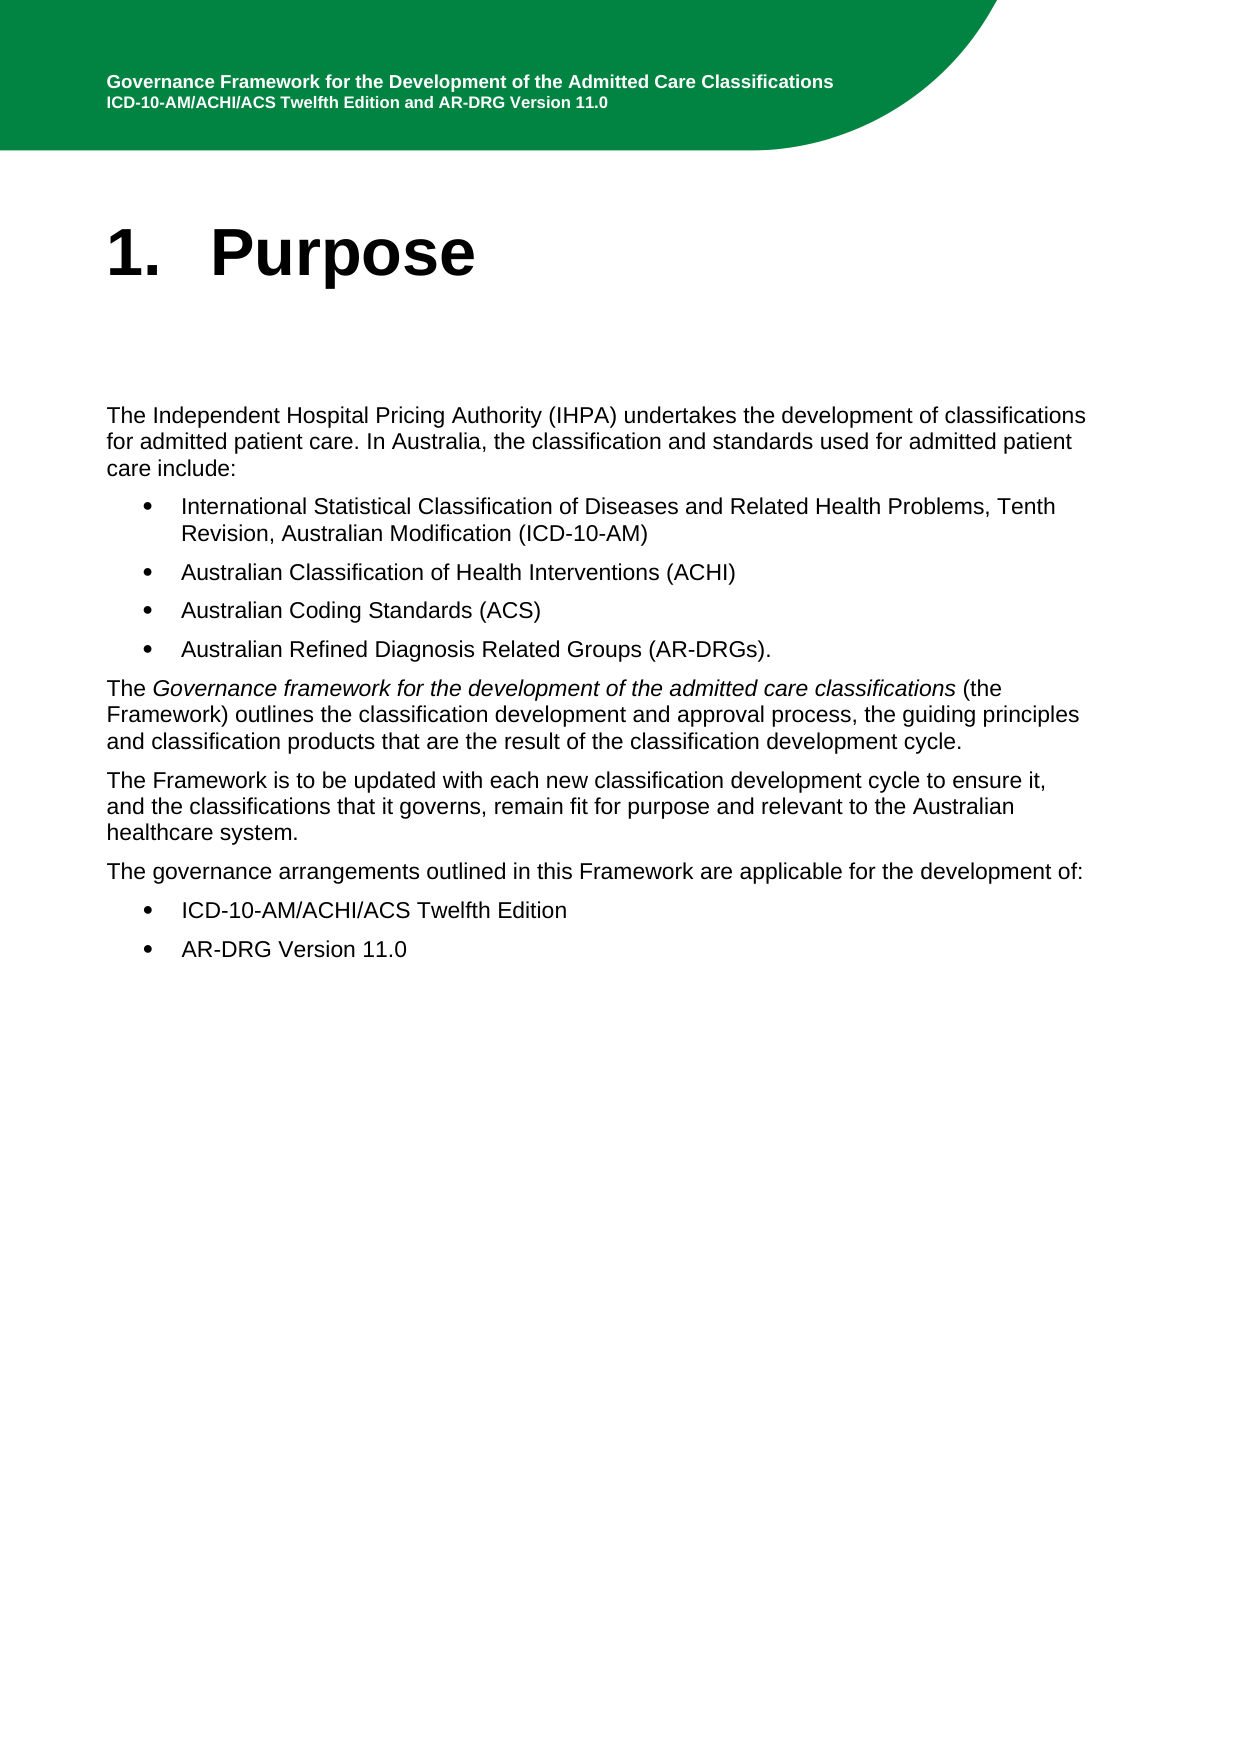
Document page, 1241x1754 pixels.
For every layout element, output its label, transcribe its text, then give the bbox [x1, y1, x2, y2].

list Australian Coding Standards (ACS) [143, 597, 1090, 624]
text The governance arrangements outlined in this Framework are applicable for the development of: [106, 858, 1090, 884]
list ICD-10-AM/ACHI/ACS Twelfth Edition [144, 897, 1090, 923]
list International Statistical Classification of Diseases and Related Health Problems, Tenth Revision, Australian Modification (ICD-10-AM) [143, 493, 1090, 546]
list AR-DRG Version 11.0 [144, 936, 1090, 962]
picture [0, 0, 998, 151]
list Australian Classification of Health Interventions (ACHI) [143, 558, 1090, 585]
text The Framework is to be updated with each new classification development cycle to ensure it, and the classifications that it governs, remain fit for purpose and relevant to the Australian healthcare system. [106, 767, 1090, 846]
list Australian Refined Diagnosis Related Groups (AR-DRGs). [143, 636, 1090, 663]
text The Independent Hospital Pricing Authority (IHPA) undertakes the development of classifications for admitted patient care. In Australia, the classification and standards used for admitted patient care include: [106, 402, 1090, 481]
subtitle Purpose [106, 213, 1090, 289]
text The Governance framework for the development of the admitted care classifications (the Framework) outlines the classification development and approval process, the guiding principles and classification products that are the result of the classification development cycle. [106, 675, 1090, 754]
